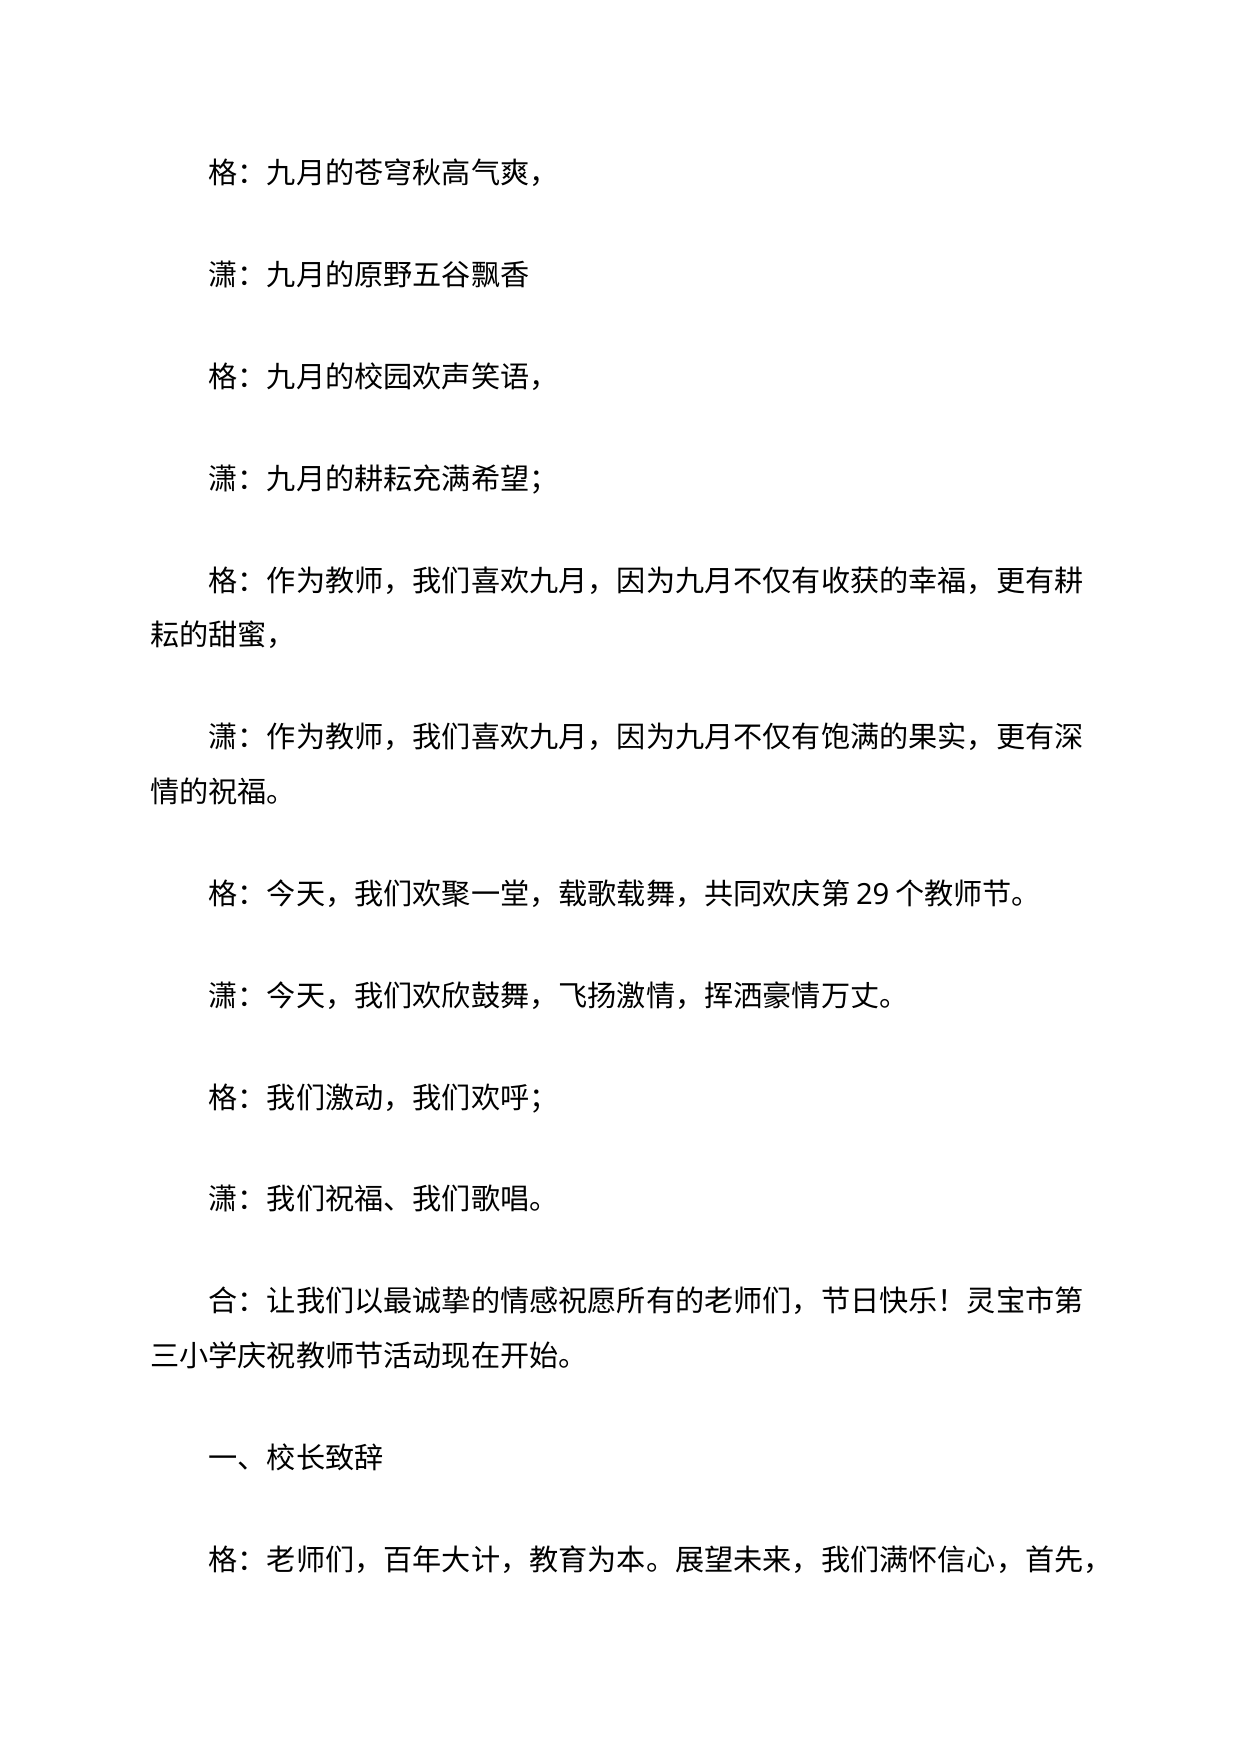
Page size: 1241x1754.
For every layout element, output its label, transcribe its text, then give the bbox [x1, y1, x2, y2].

text 格：九月的校园欢声笑语， [150, 353, 1090, 396]
text 格：作为教师，我们喜欢九月，因为九月不仅有收获的幸福，更有耕耘的甜蜜， [150, 557, 1090, 654]
text 格：今天，我们欢聚一堂，载歌载舞，共同欢庆第29个教师节。 [150, 870, 1090, 913]
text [150, 1536, 1090, 1578]
text 潇：我们祝福、我们歌唱。 [150, 1176, 1090, 1218]
text 格：我们激动，我们欢呼； [150, 1074, 1090, 1116]
text 潇：九月的原野五谷飘香 [150, 252, 1090, 294]
text 一、校长致辞 [150, 1434, 1090, 1477]
text 潇：今天，我们欢欣鼓舞，飞扬激情，挥洒豪情万丈。 [150, 972, 1090, 1015]
text 合：让我们以最诚挚的情感祝愿所有的老师们，节日快乐！灵宝市第三小学庆祝教师节活动现在开始。 [150, 1278, 1090, 1375]
text 格：九月的苍穹秋高气爽， [150, 150, 1090, 192]
text 潇：九月的耕耘充满希望； [150, 455, 1090, 498]
text 潇：作为教师，我们喜欢九月，因为九月不仅有饱满的果实，更有深情的祝福。 [150, 714, 1090, 811]
